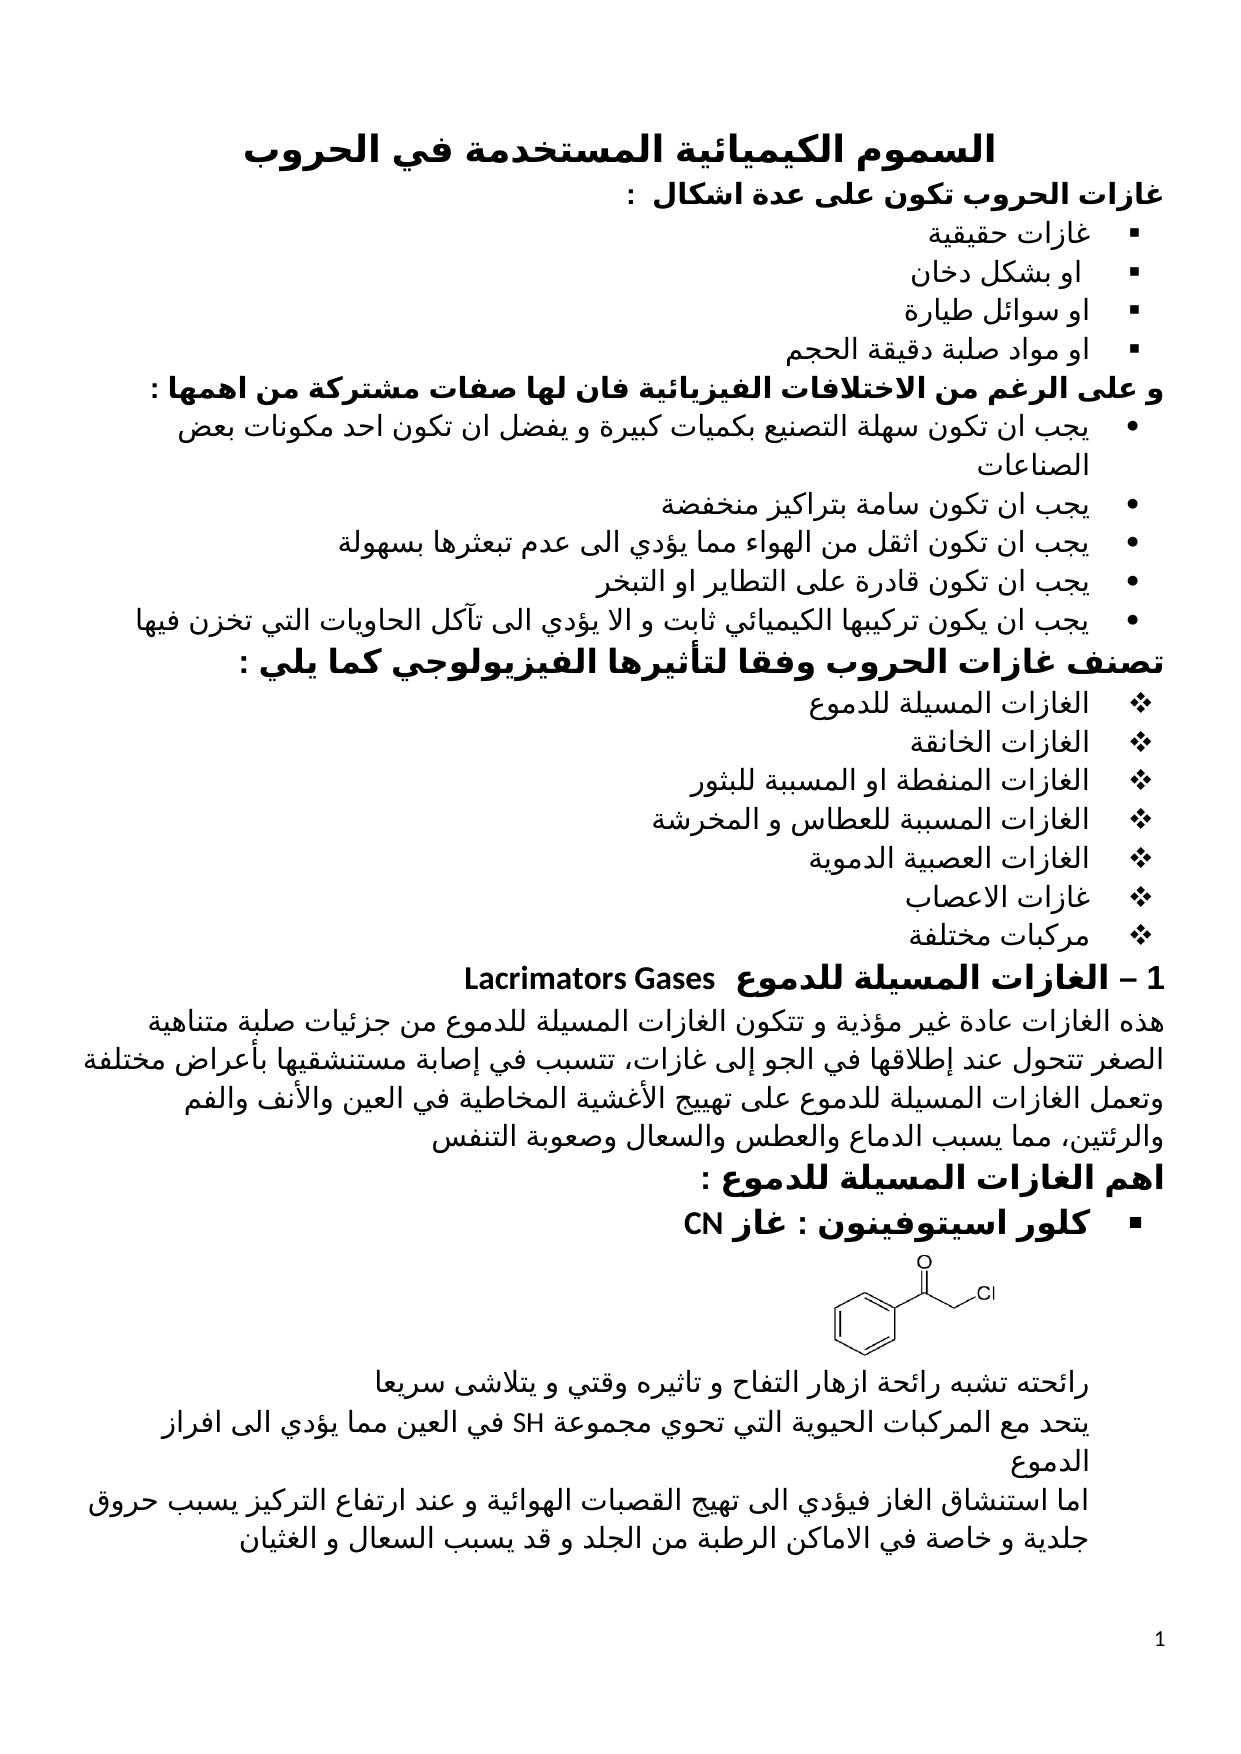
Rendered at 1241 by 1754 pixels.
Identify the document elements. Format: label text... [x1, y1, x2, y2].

text و على الرغم من الاختلافات الفيزيائية فان لها صفات مشتركة من اهمها : [75, 371, 1165, 404]
text السموم الكيميائية المستخدمة في الحروب [75, 128, 1165, 171]
list يتحد مع المركبات الحيوية التي تحوي مجموعة SH في العين مما يؤدي الى افراز الدموع [75, 1404, 1090, 1478]
list يجب ان تكون سامة بتراكيز منخفضة [75, 487, 1128, 520]
list يجب ان تكون اثقل من الهواء مما يؤدي الى عدم تبعثرها بسهولة [75, 525, 1128, 559]
list يجب ان تكون قادرة على التطاير او التبخر [75, 564, 1128, 598]
list غازات الاعصاب [75, 879, 1128, 913]
list الغازات المسببة للعطاس و المخرشة [75, 802, 1128, 836]
list او سوائل طيارة [75, 293, 1128, 327]
text غازات الحروب تكون على عدة اشكال : [75, 177, 1165, 211]
list غازات حقيقية [75, 216, 1128, 249]
picture [827, 1248, 1001, 1362]
list الغازات العصبية الدموية [75, 841, 1128, 874]
list اما استنشاق الغاز فيؤدي الى تهيج القصبات الهوائية و عند ارتفاع التركيز يسبب حروق جلدية و خاصة في الاماكن الرطبة من الجلد و قد يسبب السعال و الغثيان [75, 1483, 1090, 1555]
list يجب ان يكون تركيبها الكيميائي ثابت و الا يؤدي الى تآكل الحاويات التي تخزن فيها [75, 603, 1128, 637]
list الغازات المسيلة للدموع [75, 686, 1128, 719]
list او مواد صلبة دقيقة الحجم [75, 332, 1128, 366]
list مركبات مختلفة [75, 918, 1128, 952]
list او بشكل دخان [75, 254, 1128, 288]
list رائحته تشبه رائحة ازهار التفاح و تاثيره وقتي و يتلاشى سريعا [75, 1365, 1090, 1399]
list كلور اسيتوفينون : غاز CN [75, 1202, 1128, 1243]
text 1 – الغازات المسيلة للدموع Lacrimators Gases [75, 957, 1165, 998]
text اهم الغازات المسيلة للدموع : [75, 1158, 1165, 1196]
list الغازات الخانقة [75, 724, 1128, 758]
list الغازات المنفطة او المسببة للبثور [75, 763, 1128, 797]
text تصنف غازات الحروب وفقا لتأثيرها الفيزيولوجي كما يلي : [75, 642, 1165, 680]
list يجب ان تكون سهلة التصنيع بكميات كبيرة و يفضل ان تكون احد مكونات بعض الصناعات [75, 409, 1128, 482]
text هذه الغازات عادة غير مؤذية و تتكون الغازات المسيلة للدموع من جزئيات صلبة متناهية الصغر تتحول عند إطلاقها في الجو إلى غازات، تتسبب في إصابة مستنشقيها بأعراض مختلفة وتعمل الغازات المسيلة للدموع على تهييج الأغشية المخاطية في العين والأنف والفم والرئتين، مما يسبب الدماع والعطس والسعال وصعوبة التنفس [75, 1004, 1165, 1153]
